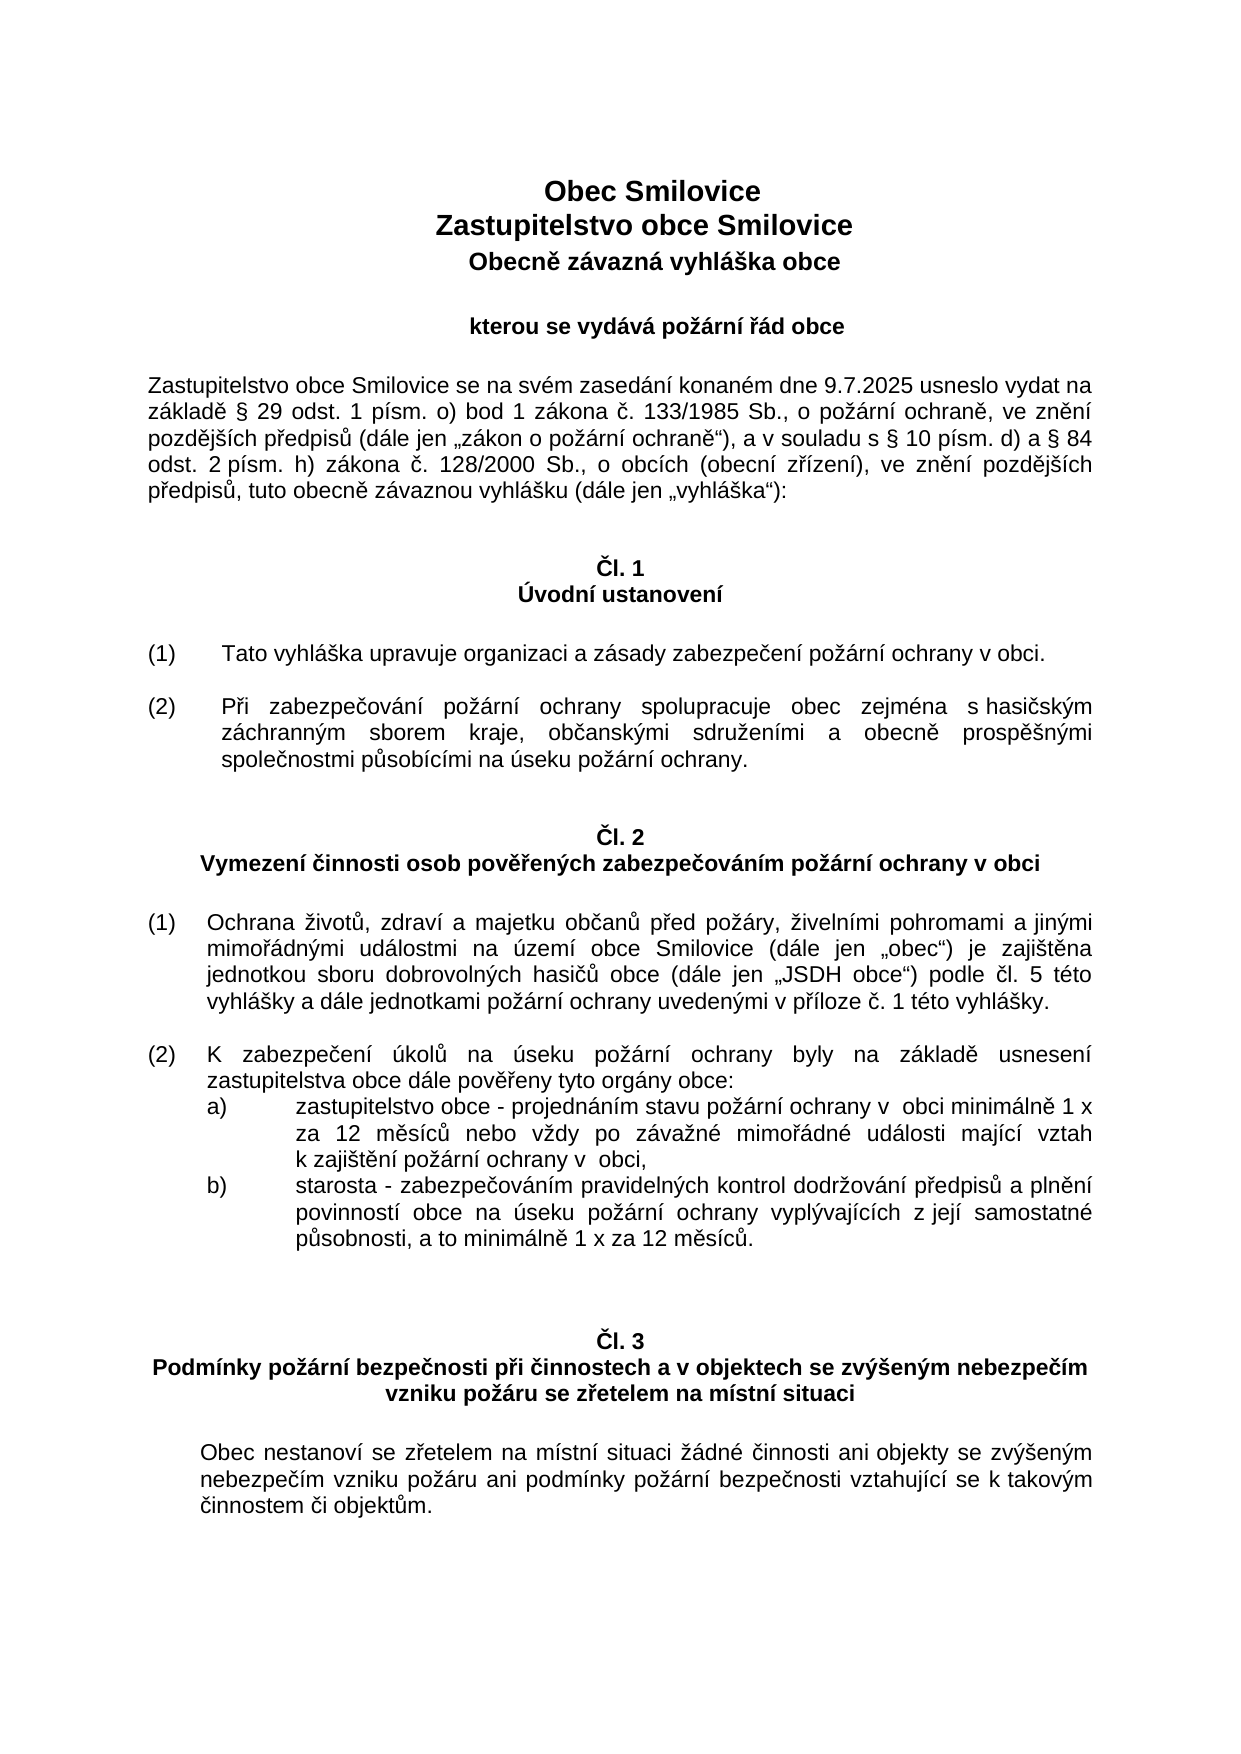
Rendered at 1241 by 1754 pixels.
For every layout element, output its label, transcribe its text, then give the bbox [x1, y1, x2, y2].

text (1) Tato vyhláška upravuje organizaci a zásady zabezpečení požární ochrany v obci. [148, 640, 1093, 667]
subtitle Čl. 3 Podmínky požární bezpečnosti při činnostech a v objektech se zvýšeným nebezpečím vzniku požáru se zřetelem na místní situaci [148, 1328, 1093, 1407]
list K zabezpečení úkolů na úseku požární ochrany byly na základě usnesení zastupitelstva obce dále pověřeny tyto orgány obce: [148, 1041, 1093, 1093]
list starosta - zabezpečováním pravidelných kontrol dodržování předpisů a plnění povinností obce na úseku požární ochrany vyplývajících z její samostatné působnosti, a to minimálně 1 x za 12 měsíců. [207, 1172, 1093, 1251]
list Ochrana životů, zdraví a majetku občanů před požáry, živelními pohromami a jinými mimořádnými událostmi na území obce Smilovice (dále jen „obec“) je zajištěna jednotkou sboru dobrovolných hasičů obce (dále jen „JSDH obce“) podle čl. 5 této vyhlášky a dále jednotkami požární ochrany uvedenými v příloze č. 1 této vyhlášky. [148, 909, 1093, 1014]
list zastupitelstvo obce - projednáním stavu požární ochrany v obci minimálně 1 x za 12 měsíců nebo vždy po závažné mimořádné události mající vztah k zajištění požární ochrany v obci, [207, 1093, 1093, 1172]
text kterou se vydává požární řád obce [221, 313, 1093, 339]
text Zastupitelstvo obce Smilovice [148, 207, 1093, 241]
text Obec nestanoví se zřetelem na místní situaci žádné činnosti ani objekty se zvýšeným nebezpečím vzniku požáru ani podmínky požární bezpečnosti vztahující se k takovým činnostem či objektům. [200, 1439, 1093, 1518]
text Obec Smilovice [148, 174, 1093, 207]
text (2) Při zabezpečování požární ochrany spolupracuje obec zejména s hasičským záchranným sborem kraje, občanskými sdruženími a obecně prospěšnými společnostmi působícími na úseku požární ochrany. [148, 693, 1093, 772]
text Zastupitelstvo obce Smilovice se na svém zasedání konaném dne 9.7.2025 usneslo vydat na základě § 29 odst. 1 písm. o) bod 1 zákona č. 133/1985 Sb., o požární ochraně, ve znění pozdějších předpisů (dále jen „zákon o požární ochraně“), a v souladu s § 10 písm. d) a § 84 odst. 2 písm. h) zákona č. 128/2000 Sb., o obcích (obecní zřízení), ve znění pozdějších předpisů, tuto obecně závaznou vyhlášku (dále jen „vyhláška“): [148, 372, 1093, 504]
text Obecně závazná vyhláška obce [148, 247, 1093, 276]
subtitle Čl. 1 Úvodní ustanovení [148, 555, 1093, 608]
subtitle Čl. 2 Vymezení činnosti osob pověřených zabezpečováním požární ochrany v obci [148, 823, 1093, 876]
